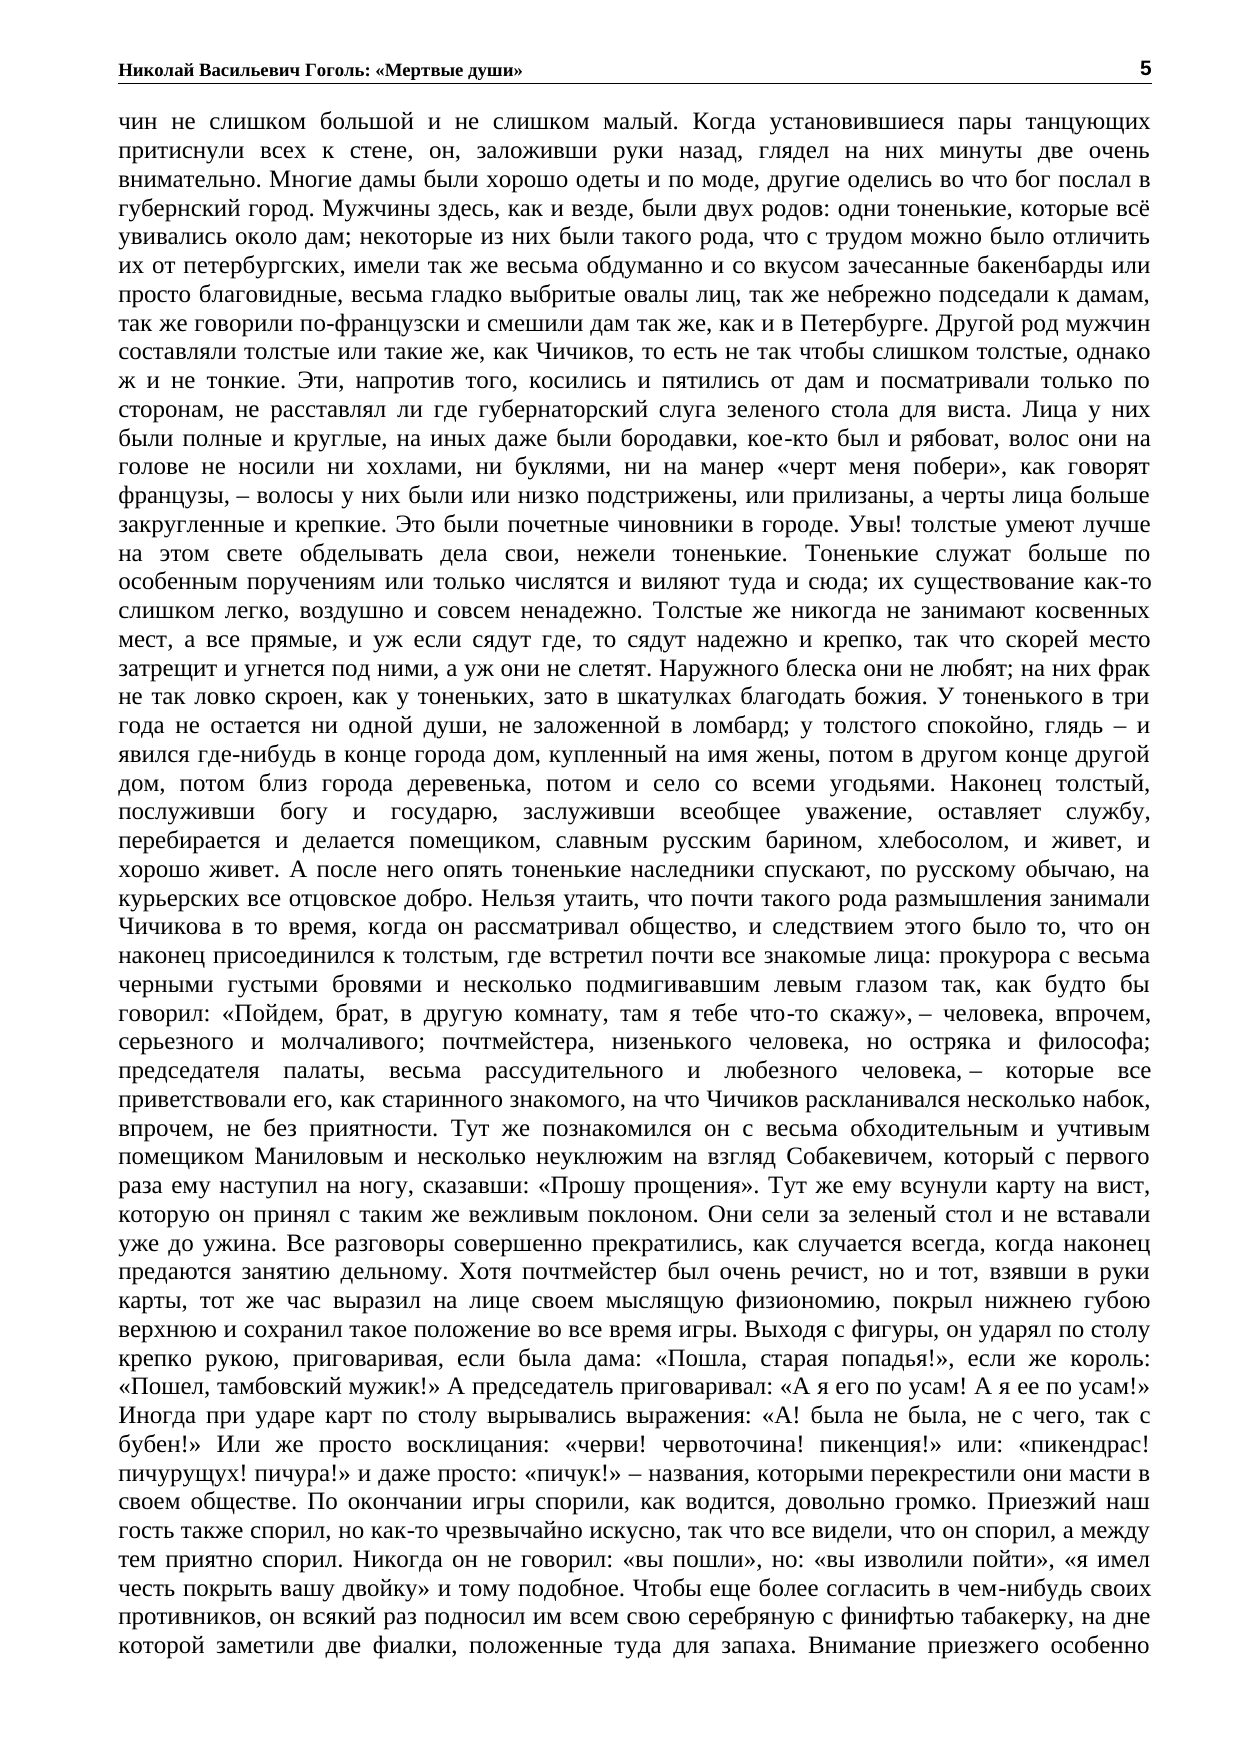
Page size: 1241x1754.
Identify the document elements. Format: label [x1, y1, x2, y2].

text [118, 106, 1152, 1659]
